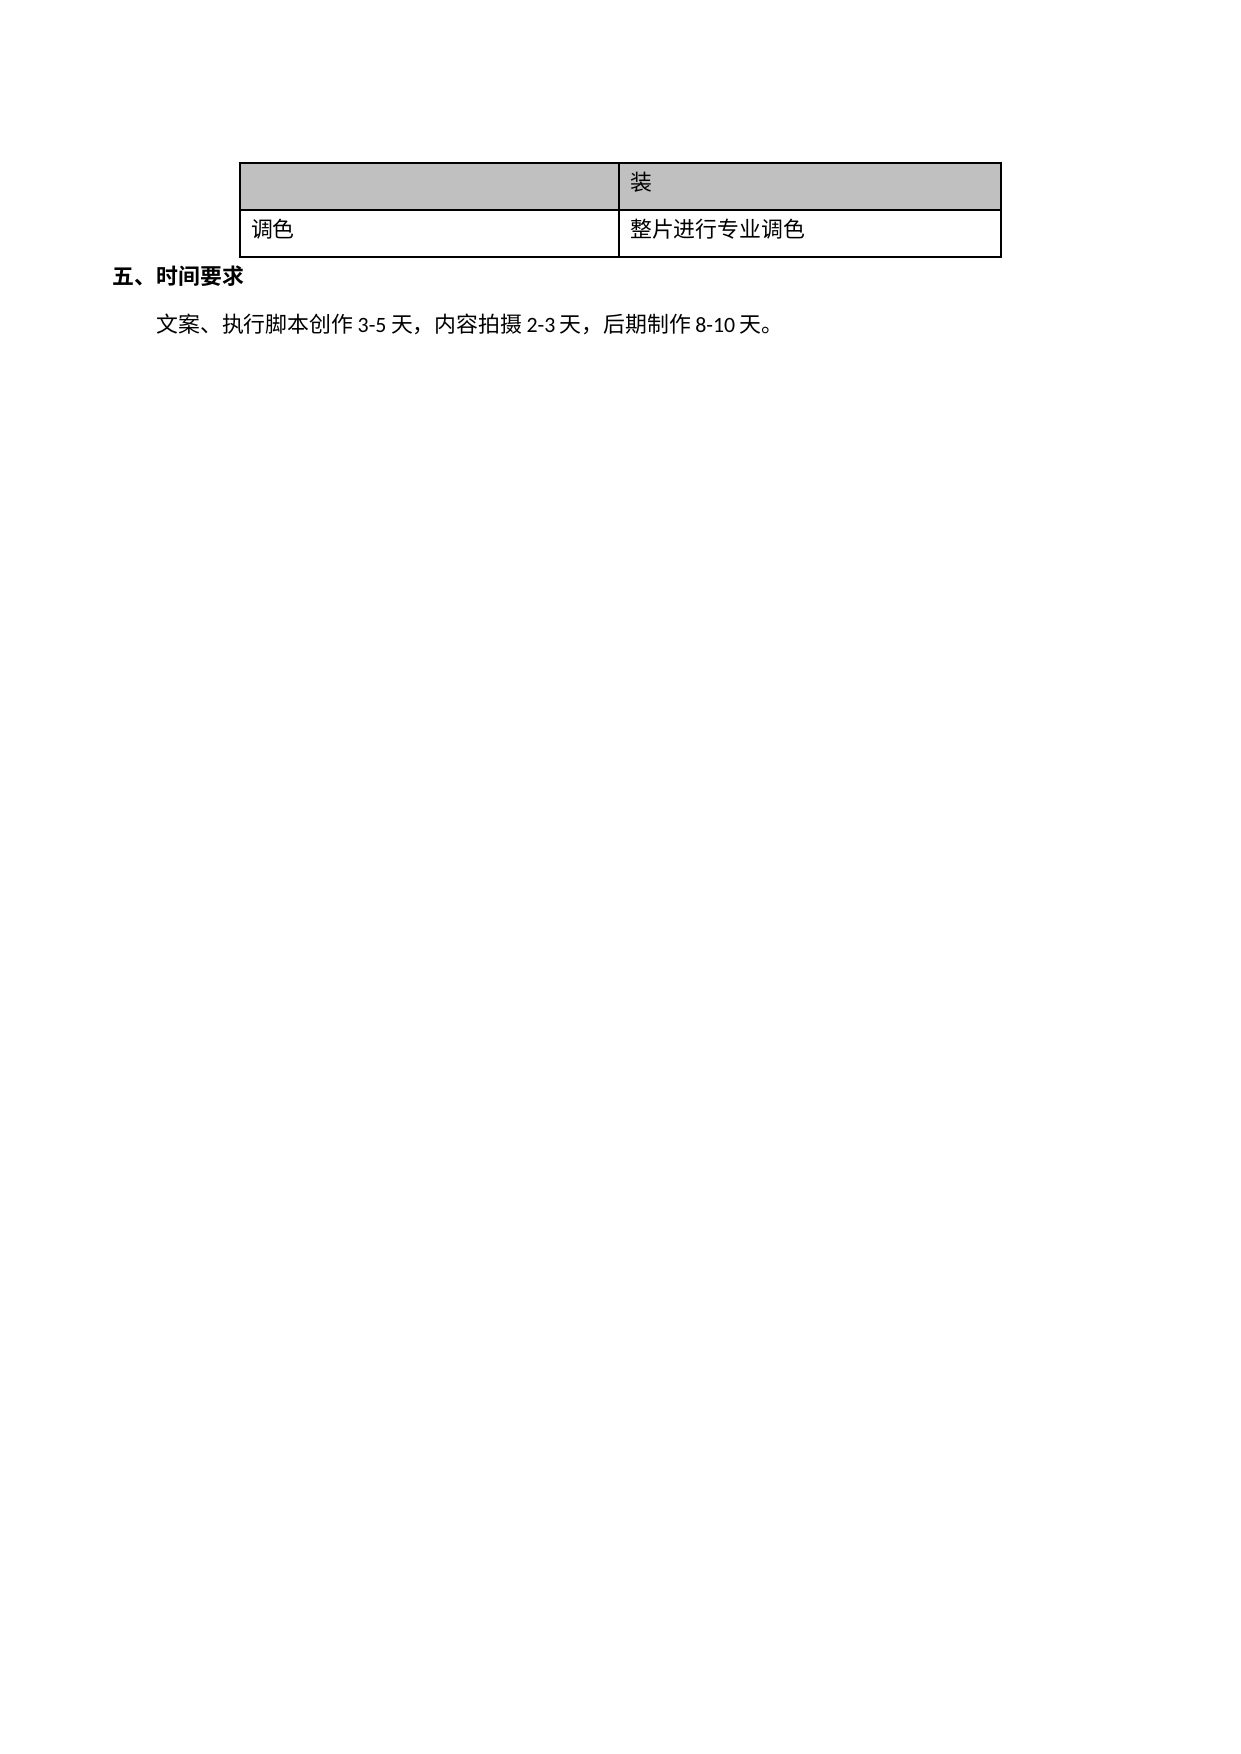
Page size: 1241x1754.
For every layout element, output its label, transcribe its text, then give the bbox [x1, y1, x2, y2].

table_cell 整片进行专业调色 [620, 211, 1000, 256]
table_cell 调色 [241, 211, 618, 256]
table_cell 素材照片、人名条等进行AE特效包装 [620, 164, 1000, 209]
table_cell AE特效包装 [241, 164, 618, 209]
text 文案、执行脚本创作3-5天，内容拍摄2-3天，后期制作8-10天。 [112, 307, 1128, 339]
text 五、时间要求 [112, 258, 1128, 291]
